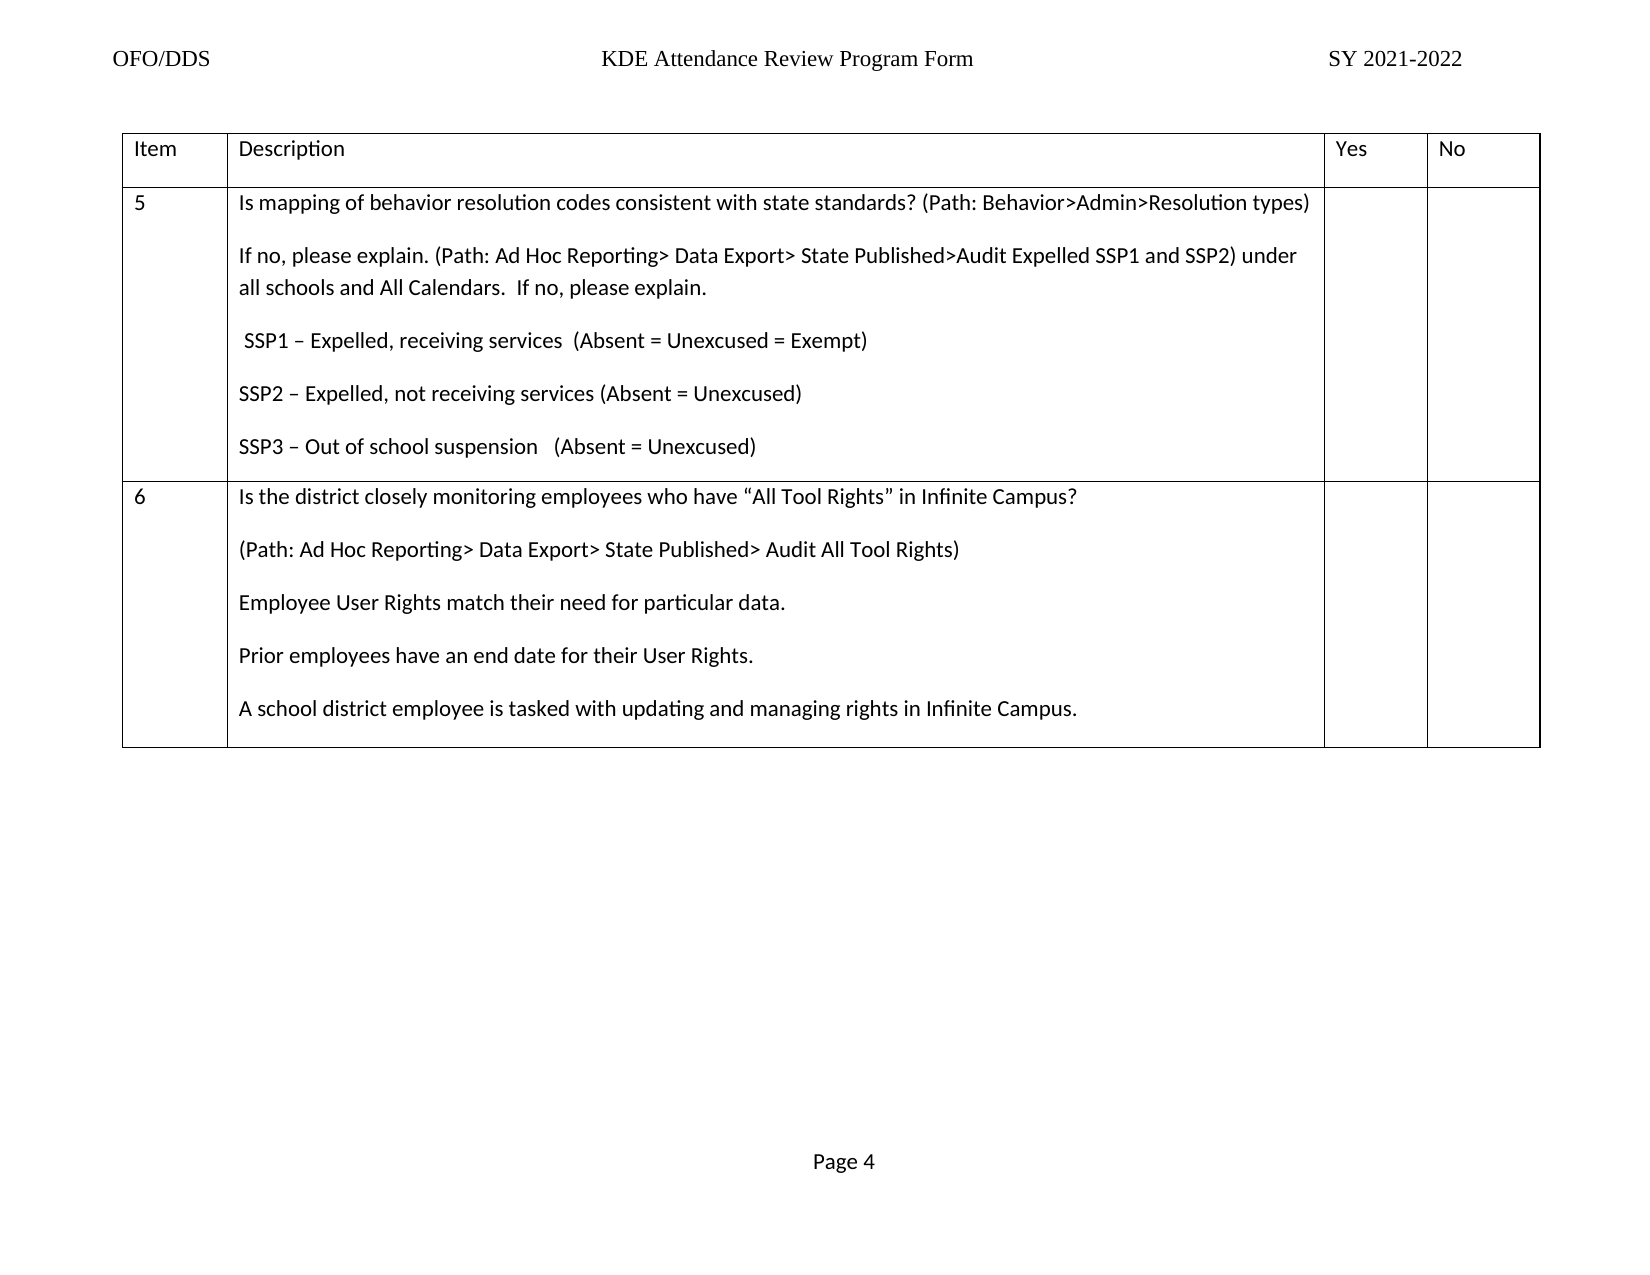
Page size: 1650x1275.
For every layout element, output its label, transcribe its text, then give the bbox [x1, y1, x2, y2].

table_cell [1428, 188, 1539, 481]
table_cell 6 [123, 482, 227, 747]
table_cell [1325, 188, 1427, 481]
table_header Description [228, 134, 1324, 187]
table_cell [1325, 482, 1427, 747]
table_cell Is the district closely monitoring employees who have “All Tool Rights” in Infinite Campus? (Path: Ad Hoc Reporting> Data Export> State Published> Audit All Tool Rights) Employee User Rights match their need for particular data. Prior employees have an end date for their User Rights. A school district employee is tasked with updating and managing rights in Infinite Campus. [228, 482, 1324, 747]
table_header Yes [1325, 134, 1427, 187]
table_cell Is mapping of behavior resolution codes consistent with state standards? (Path: Behavior>Admin>Resolution types) If no, please explain. (Path: Ad Hoc Reporting> Data Export> State Published>Audit Expelled SSP1 and SSP2) under all schools and All Calendars. If no, please explain. SSP1 – Expelled, receiving services (Absent = Unexcused = Exempt) SSP2 – Expelled, not receiving services (Absent = Unexcused) SSP3 – Out of school suspension (Absent = Unexcused) [228, 188, 1324, 481]
table_cell [1428, 482, 1539, 747]
table_cell 5 [123, 188, 227, 481]
table_header No [1428, 134, 1539, 187]
table_header Item [123, 134, 227, 187]
